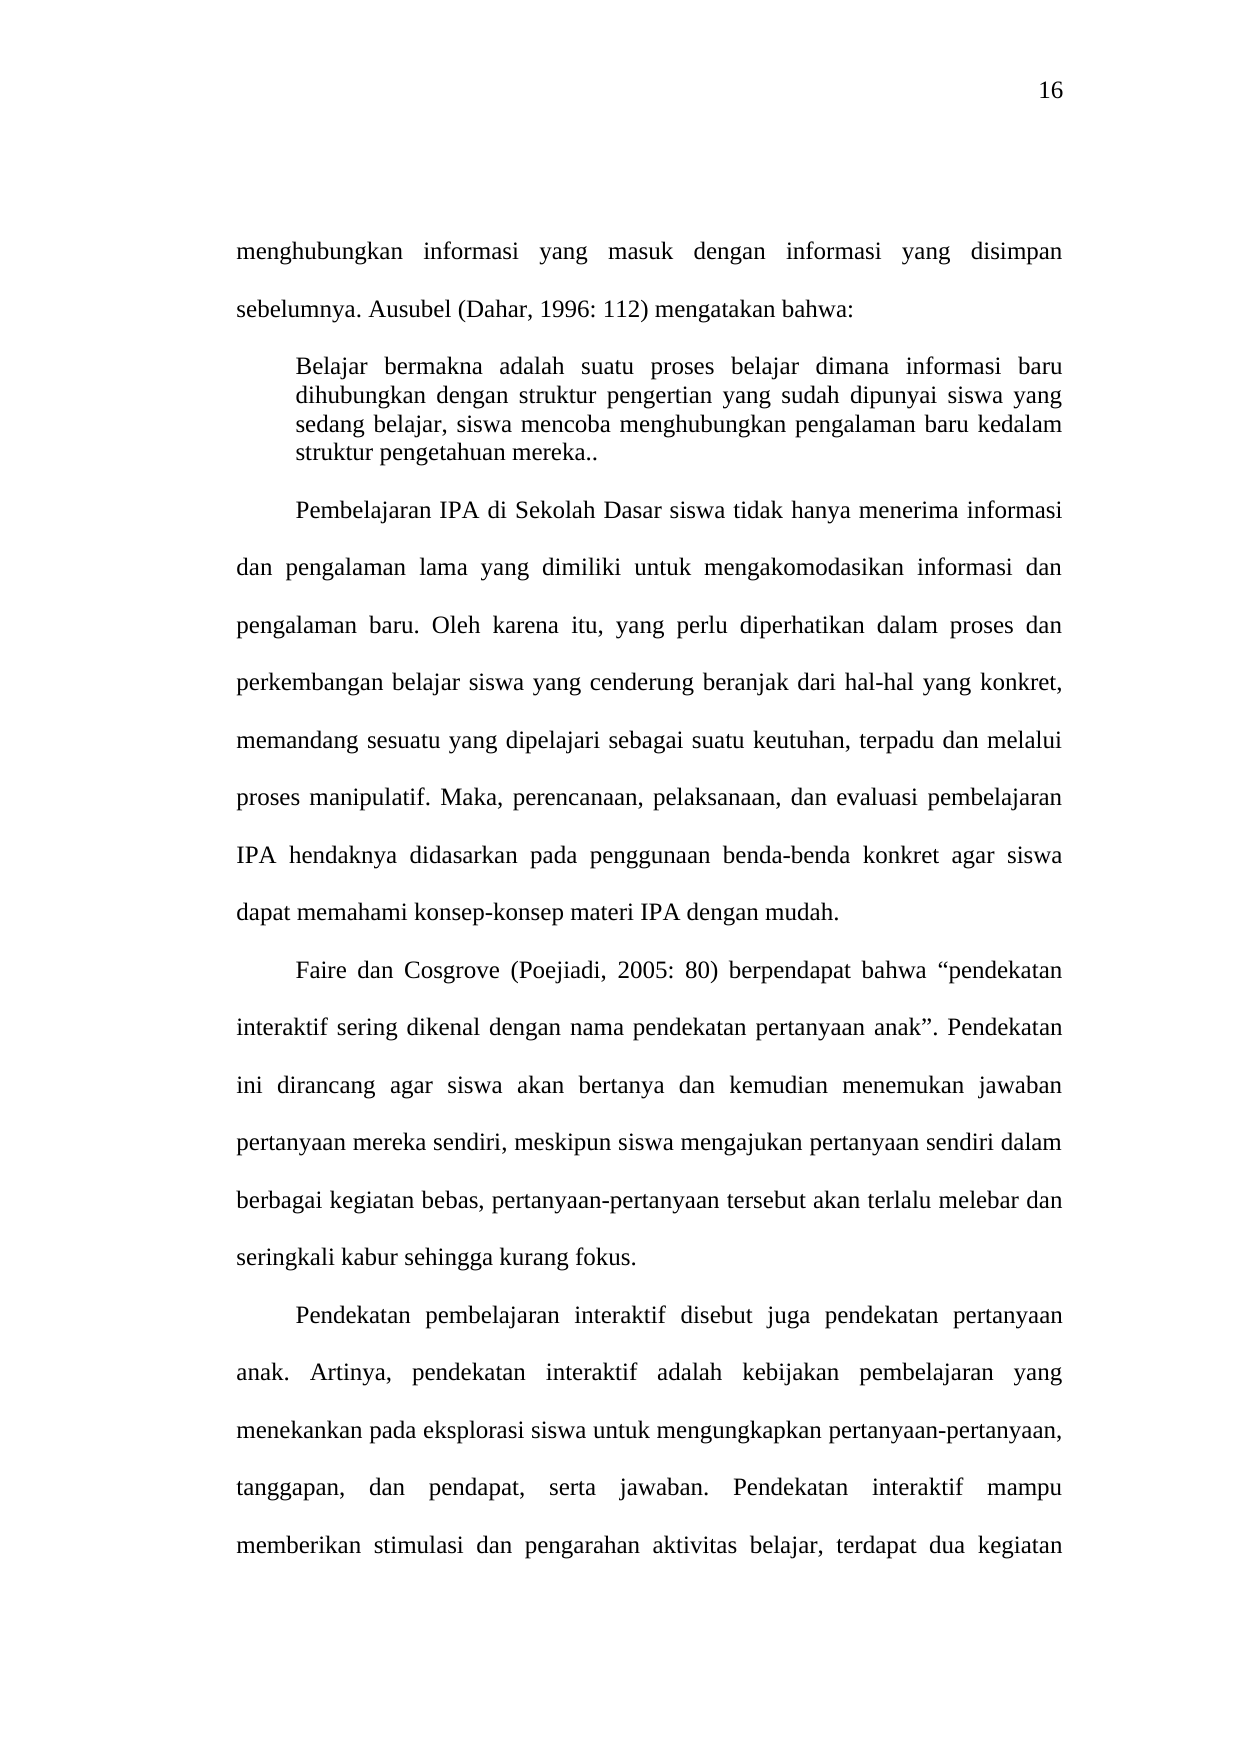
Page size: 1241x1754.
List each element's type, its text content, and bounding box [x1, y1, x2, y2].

text Belajar bermakna adalah suatu proses belajar dimana informasi baru dihubungkan dengan struktur pengertian yang sudah dipunyai siswa yang sedang belajar, siswa mencoba menghubungkan pengalaman baru kedalam struktur pengetahuan mereka.. [295, 351, 1063, 466]
text Pembelajaran IPA di Sekolah Dasar siswa tidak hanya menerima informasi dan pengalaman lama yang dimiliki untuk mengakomodasikan informasi dan pengalaman baru. Oleh karena itu, yang perlu diperhatikan dalam proses dan perkembangan belajar siswa yang cenderung beranjak dari hal-hal yang konkret, memandang sesuatu yang dipelajari sebagai suatu keutuhan, terpadu dan melalui proses manipulatif. Maka, perencanaan, pelaksanaan, dan evaluasi pembelajaran IPA hendaknya didasarkan pada penggunaan benda-benda konkret agar siswa dapat memahami konsep-konsep materi IPA dengan mudah. [236, 495, 1063, 926]
text Faire dan Cosgrove (Poejiadi, 2005: 80) berpendapat bahwa “pendekatan interaktif sering dikenal dengan nama pendekatan pertanyaan anak”. Pendekatan ini dirancang agar siswa akan bertanya dan kemudian menemukan jawaban pertanyaan mereka sendiri, meskipun siswa mengajukan pertanyaan sendiri dalam berbagai kegiatan bebas, pertanyaan-pertanyaan tersebut akan terlalu melebar dan seringkali kabur sehingga kurang fokus. [236, 955, 1063, 1271]
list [236, 236, 1063, 322]
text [236, 1300, 1063, 1559]
